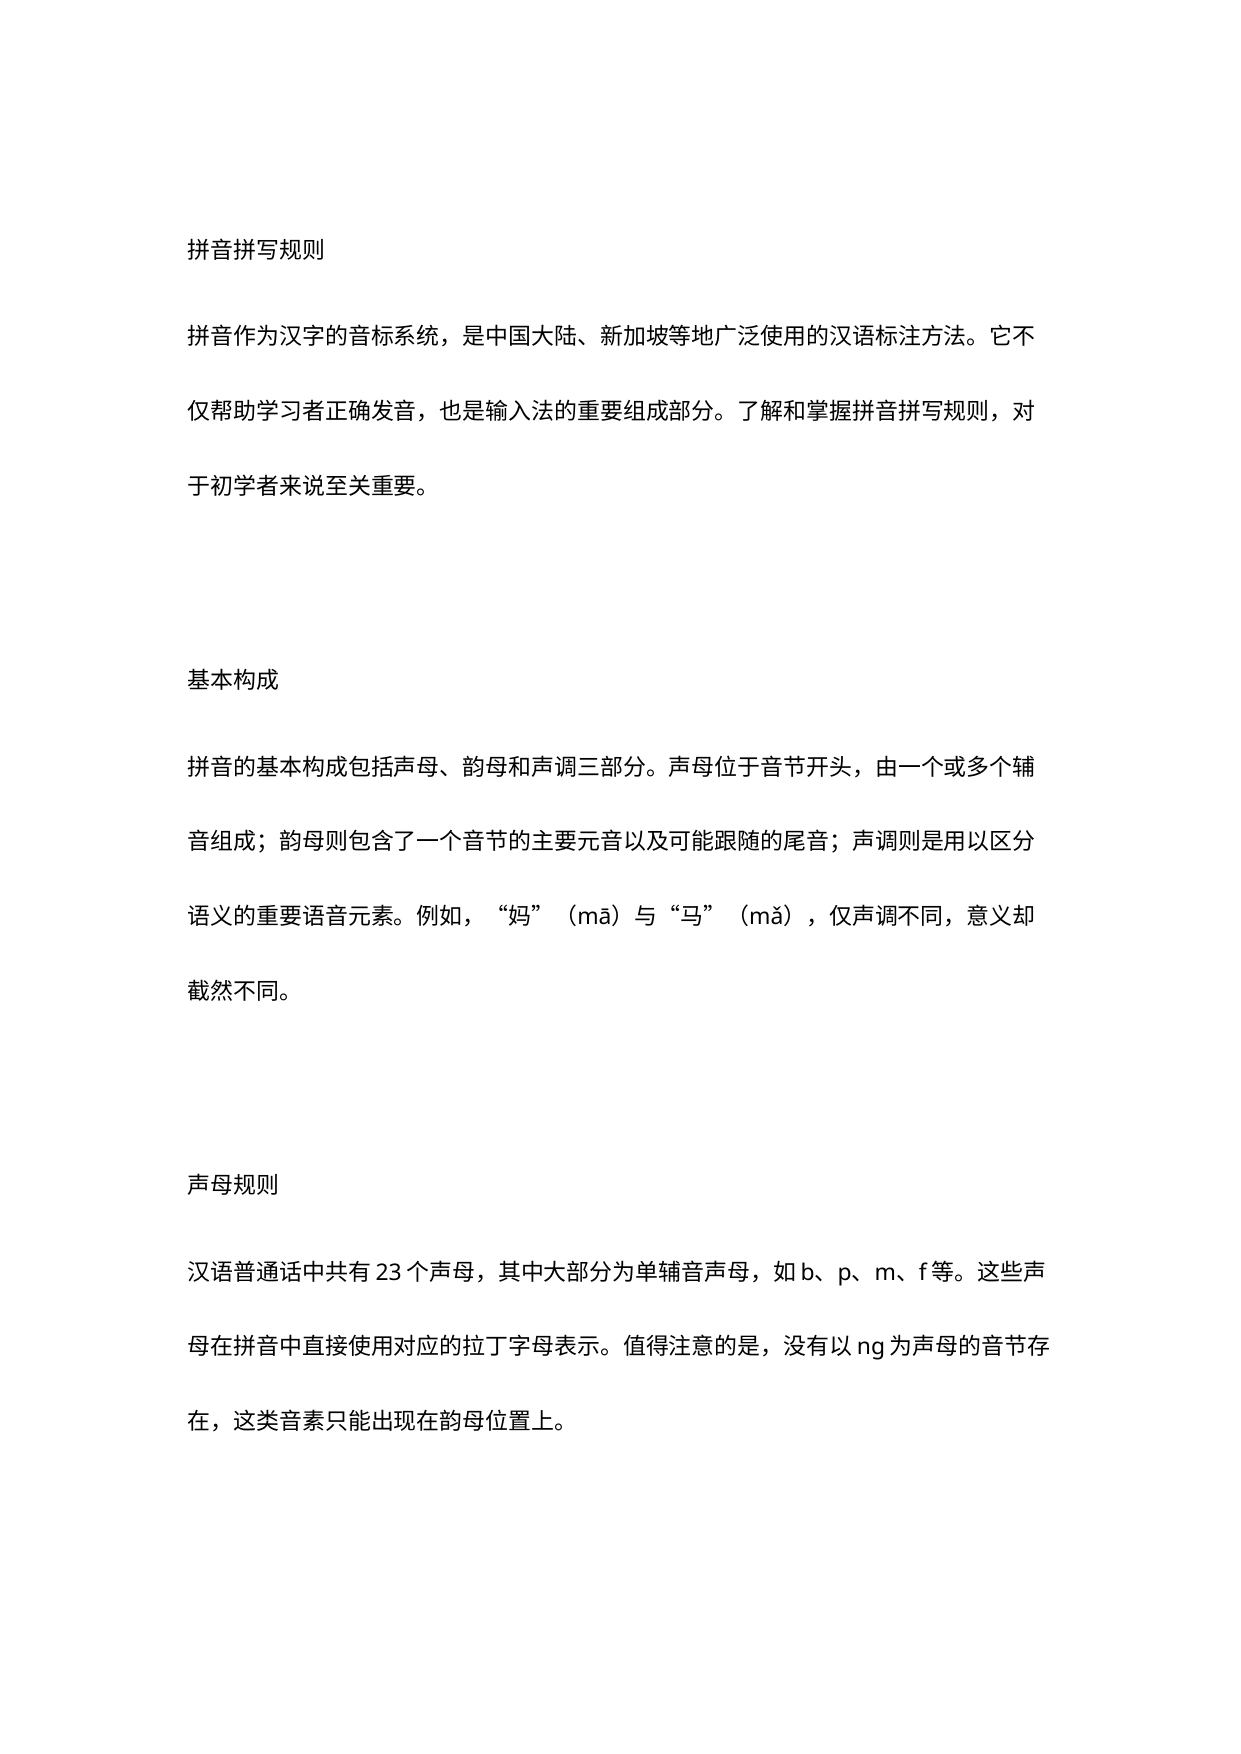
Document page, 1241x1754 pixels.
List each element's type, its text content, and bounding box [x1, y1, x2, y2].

text 拼音的基本构成包括声母、韵母和声调三部分。声母位于音节开头，由一个或多个辅音组成；韵母则包含了一个音节的主要元音以及可能跟随的尾音；声调则是用以区分语义的重要语音元素。例如，“妈”（mā）与“马”（mǎ），仅声调不同，意义却截然不同。 [187, 733, 1053, 1022]
text 拼音作为汉字的音标系统，是中国大陆、新加坡等地广泛使用的汉语标注方法。它不仅帮助学习者正确发音，也是输入法的重要组成部分。了解和掌握拼音拼写规则，对于初学者来说至关重要。 [187, 302, 1053, 517]
text 基本构成 [187, 646, 1053, 711]
text 汉语普通话中共有23个声母，其中大部分为单辅音声母，如b、p、m、f等。这些声母在拼音中直接使用对应的拉丁字母表示。值得注意的是，没有以ng为声母的音节存在，这类音素只能出现在韵母位置上。 [187, 1237, 1053, 1452]
text 拼音拼写规则 [187, 216, 1053, 281]
text 声母规则 [187, 1151, 1053, 1216]
